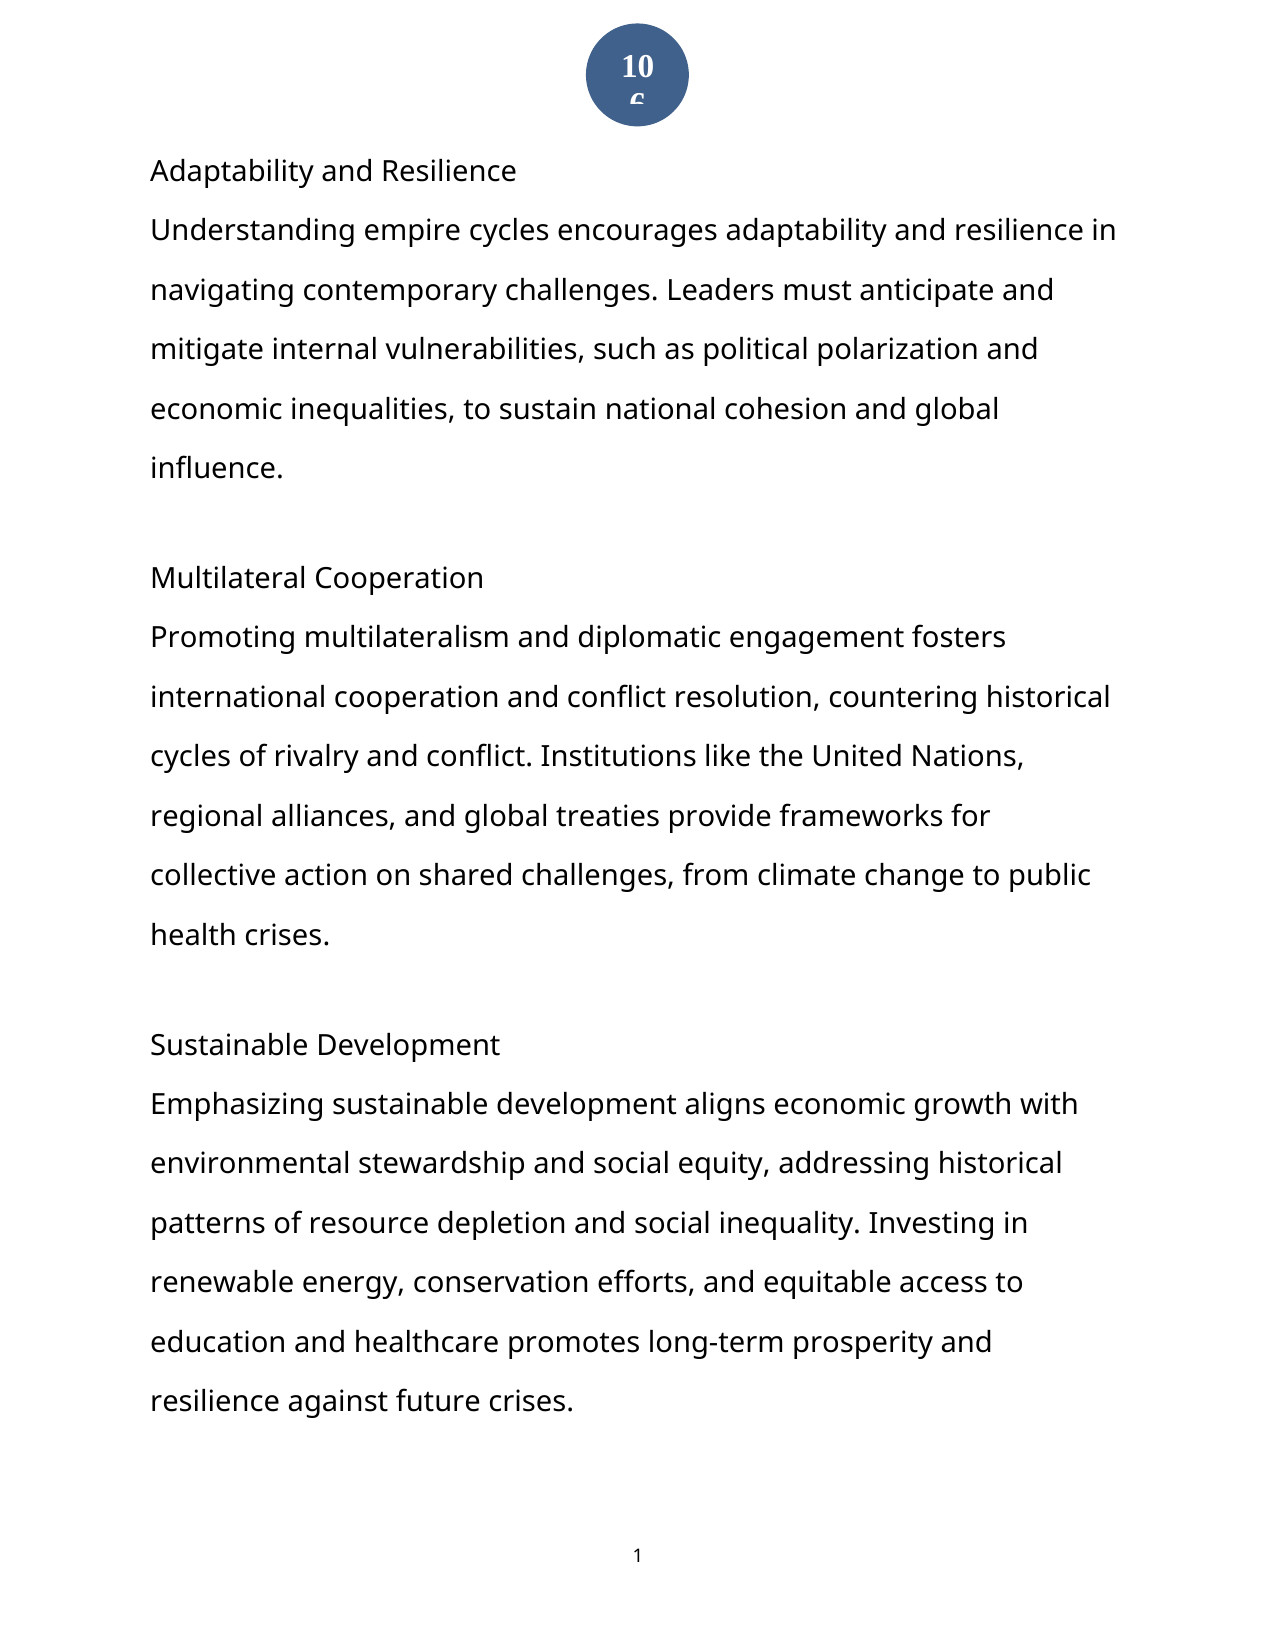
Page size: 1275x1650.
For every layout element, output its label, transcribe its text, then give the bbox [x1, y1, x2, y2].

text Promoting multilateralism and diplomatic engagement fosters international cooperation and conflict resolution, countering historical cycles of rivalry and conflict. Institutions like the United Nations, regional alliances, and global treaties provide frameworks for collective action on shared challenges, from climate change to public health crises. [150, 617, 1125, 954]
text Emphasizing sustainable development aligns economic growth with environmental stewardship and social equity, addressing historical patterns of resource depletion and social inequality. Investing in renewable energy, conservation efforts, and equitable access to education and healthcare promotes long-term prosperity and resilience against future crises. [150, 1083, 1125, 1420]
text Adaptability and Resilience [150, 150, 1125, 190]
text Understanding empire cycles encourages adaptability and resilience in navigating contemporary challenges. Leaders must anticipate and mitigate internal vulnerabilities, such as political polarization and economic inequalities, to sustain national cohesion and global influence. [150, 209, 1125, 487]
text Multilateral Cooperation [150, 557, 1125, 597]
text Sustainable Development [150, 1024, 1125, 1063]
